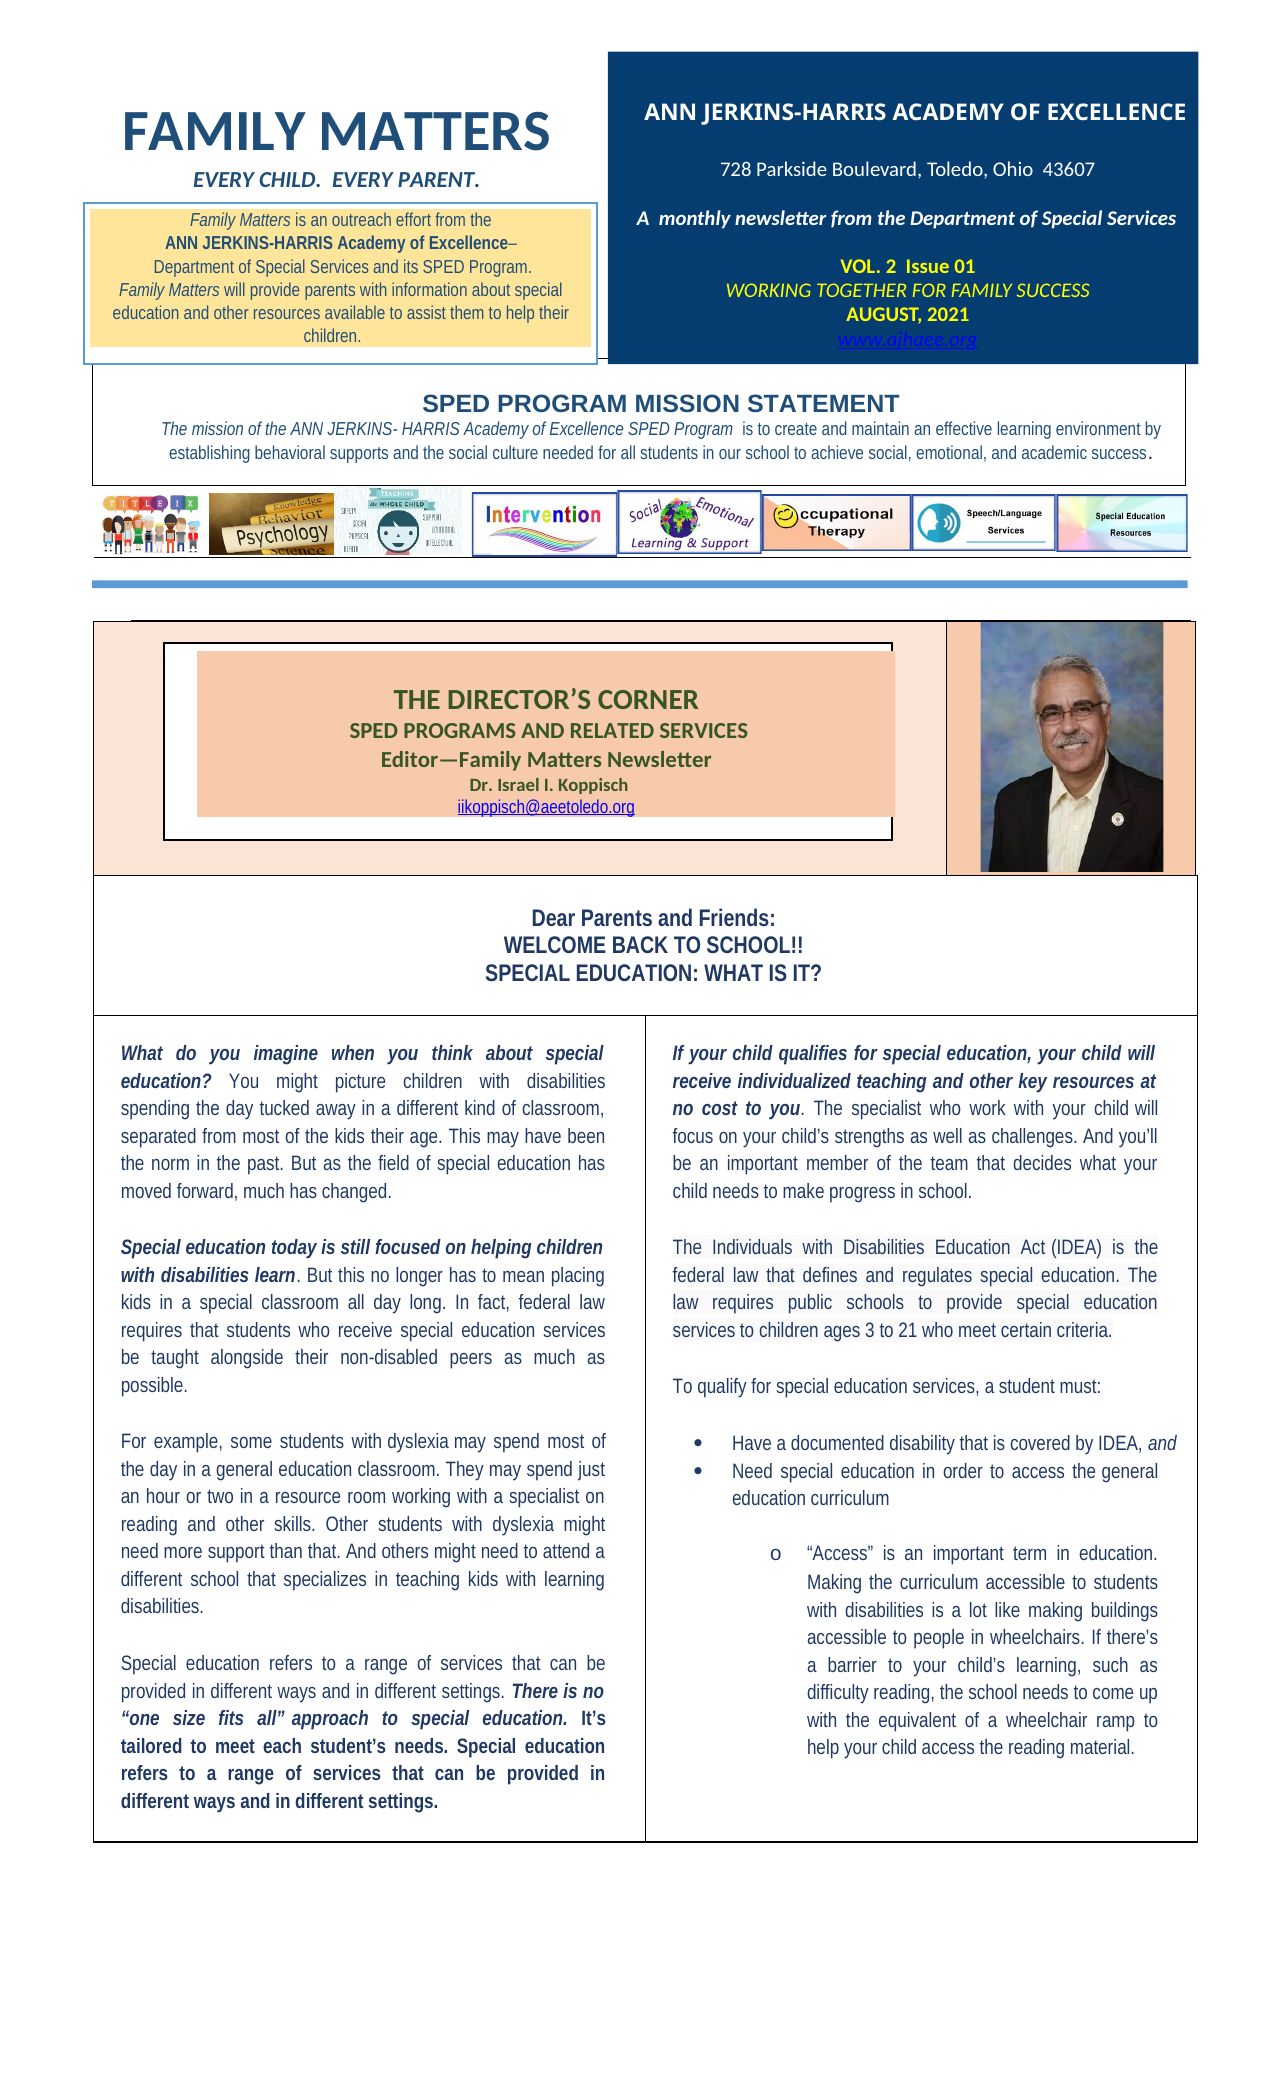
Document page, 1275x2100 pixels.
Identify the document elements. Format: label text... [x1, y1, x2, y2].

picture [98, 488, 204, 555]
picture [980, 622, 1164, 872]
picture [471, 490, 1188, 557]
table_header [94, 622, 946, 875]
text The mission of the ANN JERKINS- HARRIS Academy of Excellence SPED Program is to create and maintain an effective learning environment by establishing behavioral supports and the social culture needed for all students in our school to achieve social, emotional, and academic success. [93, 415, 1185, 464]
picture [209, 486, 463, 555]
text SPED PROGRAM MISSION STATEMENT [93, 386, 1185, 415]
table_header [947, 622, 1195, 875]
table_cell Dear Parents and Friends: WELCOME BACK TO SCHOOL!! SPECIAL EDUCATION: WHAT IS IT? [94, 876, 1197, 1014]
text FAMILY MATTERS [122, 93, 607, 165]
table_cell What do you imagine when you think about special education? You might picture children with disabilities spending the day tucked away in a different kind of classroom, separated from most of the kids their age. This may have been the norm in the past. But as the field of special education has moved forward, much has changed. Special education today is still focused on helping children with disabilities learn. But this no longer has to mean placing kids in a special classroom all day long. In fact, federal law requires that students who receive special education services be taught alongside their non-disabled peers as much as possible. For example, some students with dyslexia may spend most of the day in a general education classroom. They may spend just an hour or two in a resource room working with a specialist on reading and other skills. Other students with dyslexia might need more support than that. And others might need to attend a different school that specializes in teaching kids with learning disabilities. Special education refers to a range of services that can be provided in different ways and in different settings. There is no “one size fits all” approach to special education. It’s tailored to meet each student’s needs. Special education refers to a range of services that can be provided in different ways and in different settings. [94, 1016, 645, 1841]
table_cell If your child qualifies for special education, your child will receive individualized teaching and other key resources at no cost to you. The specialist who work with your child will focus on your child’s strengths as well as challenges. And you’ll be an important member of the team that decides what your child needs to make progress in school. The Individuals with Disabilities Education Act (IDEA) is the federal law that defines and regulates special education. The law requires public schools to provide special education services to children ages 3 to 21 who meet certain criteria. To qualify for special education services, a student must: Have a documented disability that is covered by IDEA, and Need special education in order to access the general education curriculum “Access” is an important term in education. Making the curriculum accessible to students with disabilities is a lot like making buildings accessible to people in wheelchairs. If there’s a barrier to your child’s learning, such as difficulty reading, the school needs to come up with the equivalent of a wheelchair ramp to help your child access the reading material. [646, 1016, 1197, 1841]
text EVERY CHILD. EVERY PARENT. [131, 165, 607, 193]
